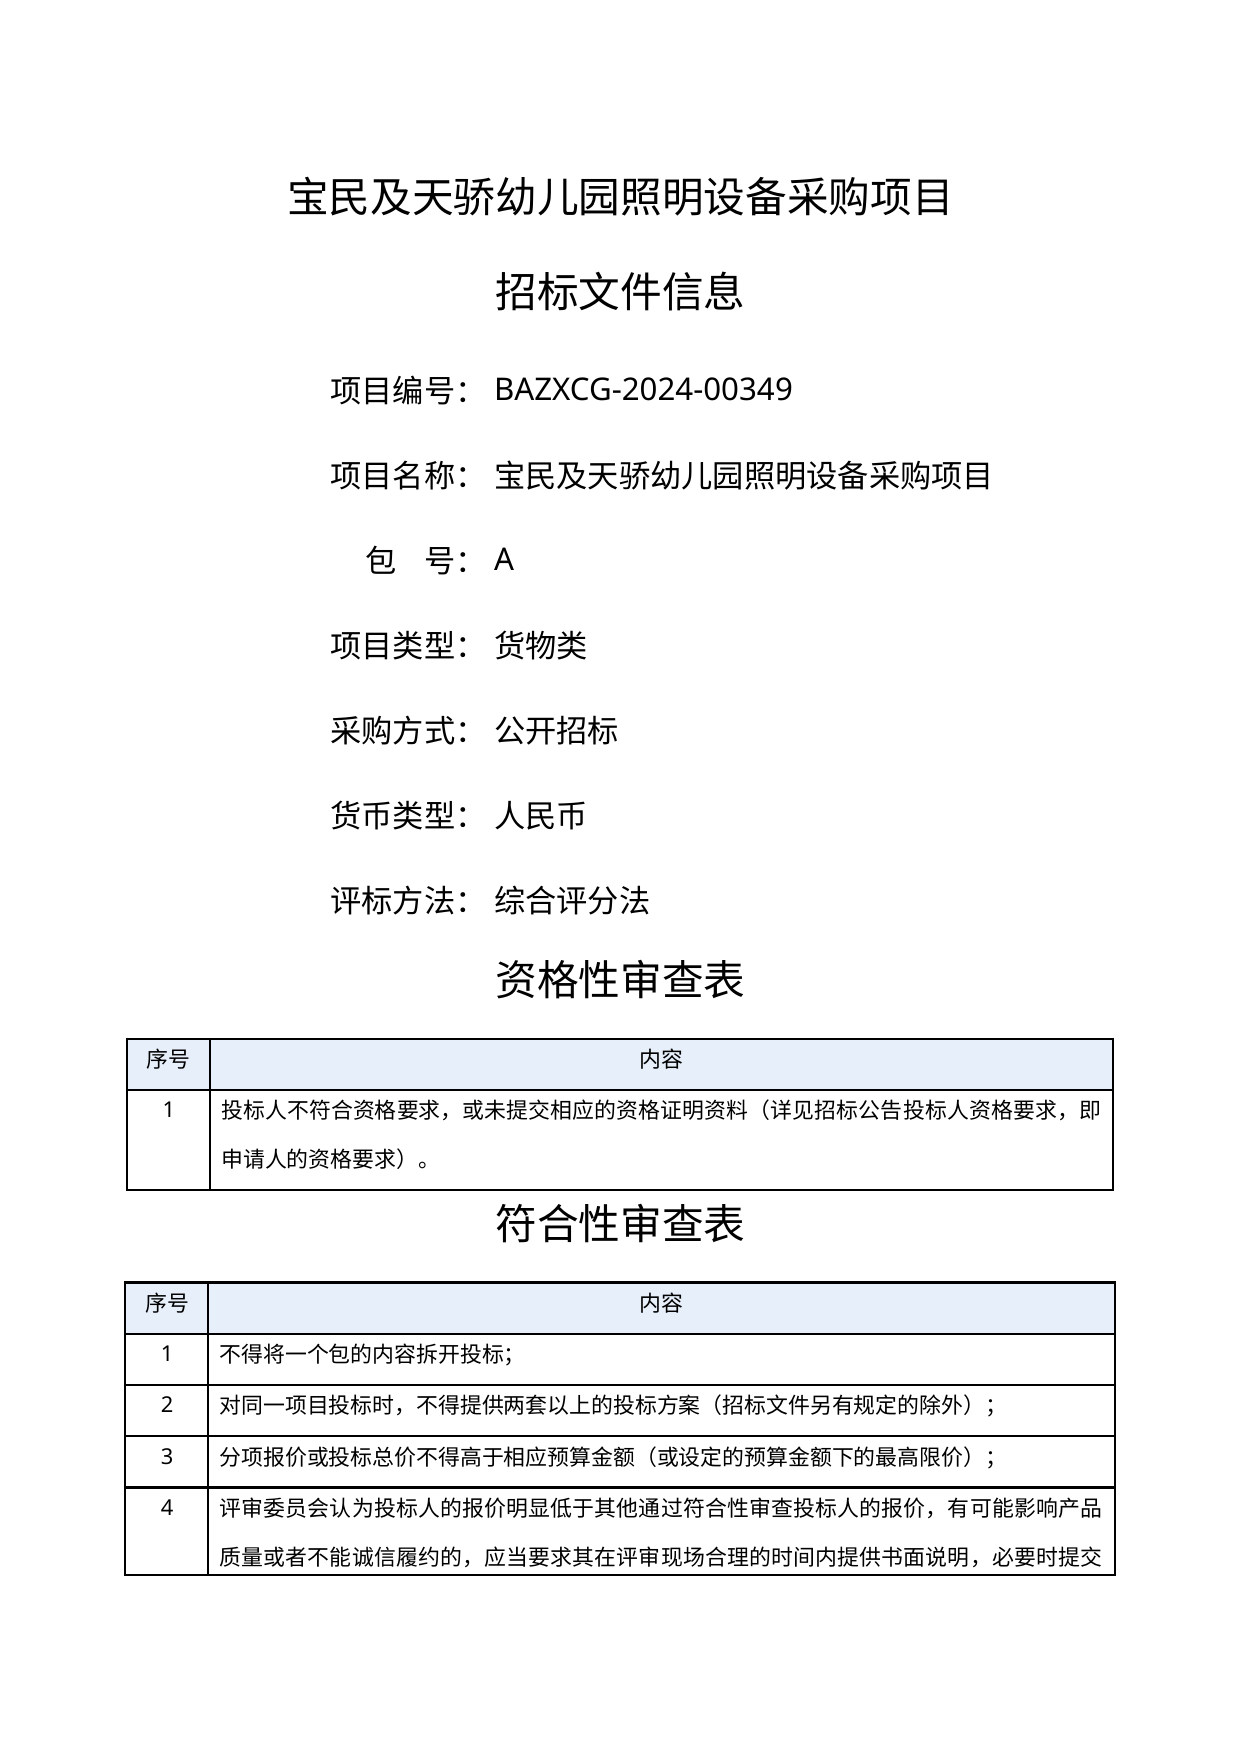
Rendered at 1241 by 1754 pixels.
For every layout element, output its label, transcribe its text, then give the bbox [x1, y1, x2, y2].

table_cell A [490, 522, 1033, 607]
table_cell 分项报价或投标总价不得高于相应预算金额（或设定的预算金额下的最高限价）； [209, 1437, 1114, 1486]
table_cell 项目名称： [207, 437, 490, 522]
table_cell 采购方式： [207, 692, 490, 777]
table_header 内容 [211, 1040, 1112, 1089]
table_cell 包 号： [207, 522, 490, 607]
text 宝民及天骄幼儿园照明设备采购项目 [187, 162, 1053, 227]
table_cell 不得将一个包的内容拆开投标； [209, 1335, 1114, 1384]
text 资格性审查表 [187, 947, 1053, 1007]
table_cell 人民币 [490, 777, 1033, 862]
table_cell 综合评分法 [490, 862, 1033, 947]
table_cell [209, 1489, 1114, 1574]
table_header 内容 [209, 1284, 1114, 1333]
text 招标文件信息 [187, 257, 1053, 322]
table_cell 对同一项目投标时，不得提供两套以上的投标方案（招标文件另有规定的除外）； [209, 1386, 1114, 1435]
table_cell 项目类型： [207, 607, 490, 692]
table_cell 评标方法： [207, 862, 490, 947]
table_cell 公开招标 [490, 692, 1033, 777]
table_cell 投标人不符合资格要求，或未提交相应的资格证明资料（详见招标公告投标人资格要求，即申请人的资格要求）。 [211, 1091, 1112, 1189]
table_cell 货币类型： [207, 777, 490, 862]
table_cell 宝民及天骄幼儿园照明设备采购项目 [490, 437, 1033, 522]
table_header BAZXCG-2024-00349 [490, 352, 1033, 437]
table_header 序号 [126, 1284, 207, 1333]
table_cell 货物类 [490, 607, 1033, 692]
table_cell 2 [126, 1386, 207, 1435]
table_header 项目编号： [207, 352, 490, 437]
table_cell 3 [126, 1437, 207, 1486]
table_cell 1 [126, 1335, 207, 1384]
table_cell 4 [126, 1489, 207, 1574]
text 符合性审查表 [187, 1191, 1053, 1251]
table_header 序号 [128, 1040, 209, 1089]
table_cell 1 [128, 1091, 209, 1189]
